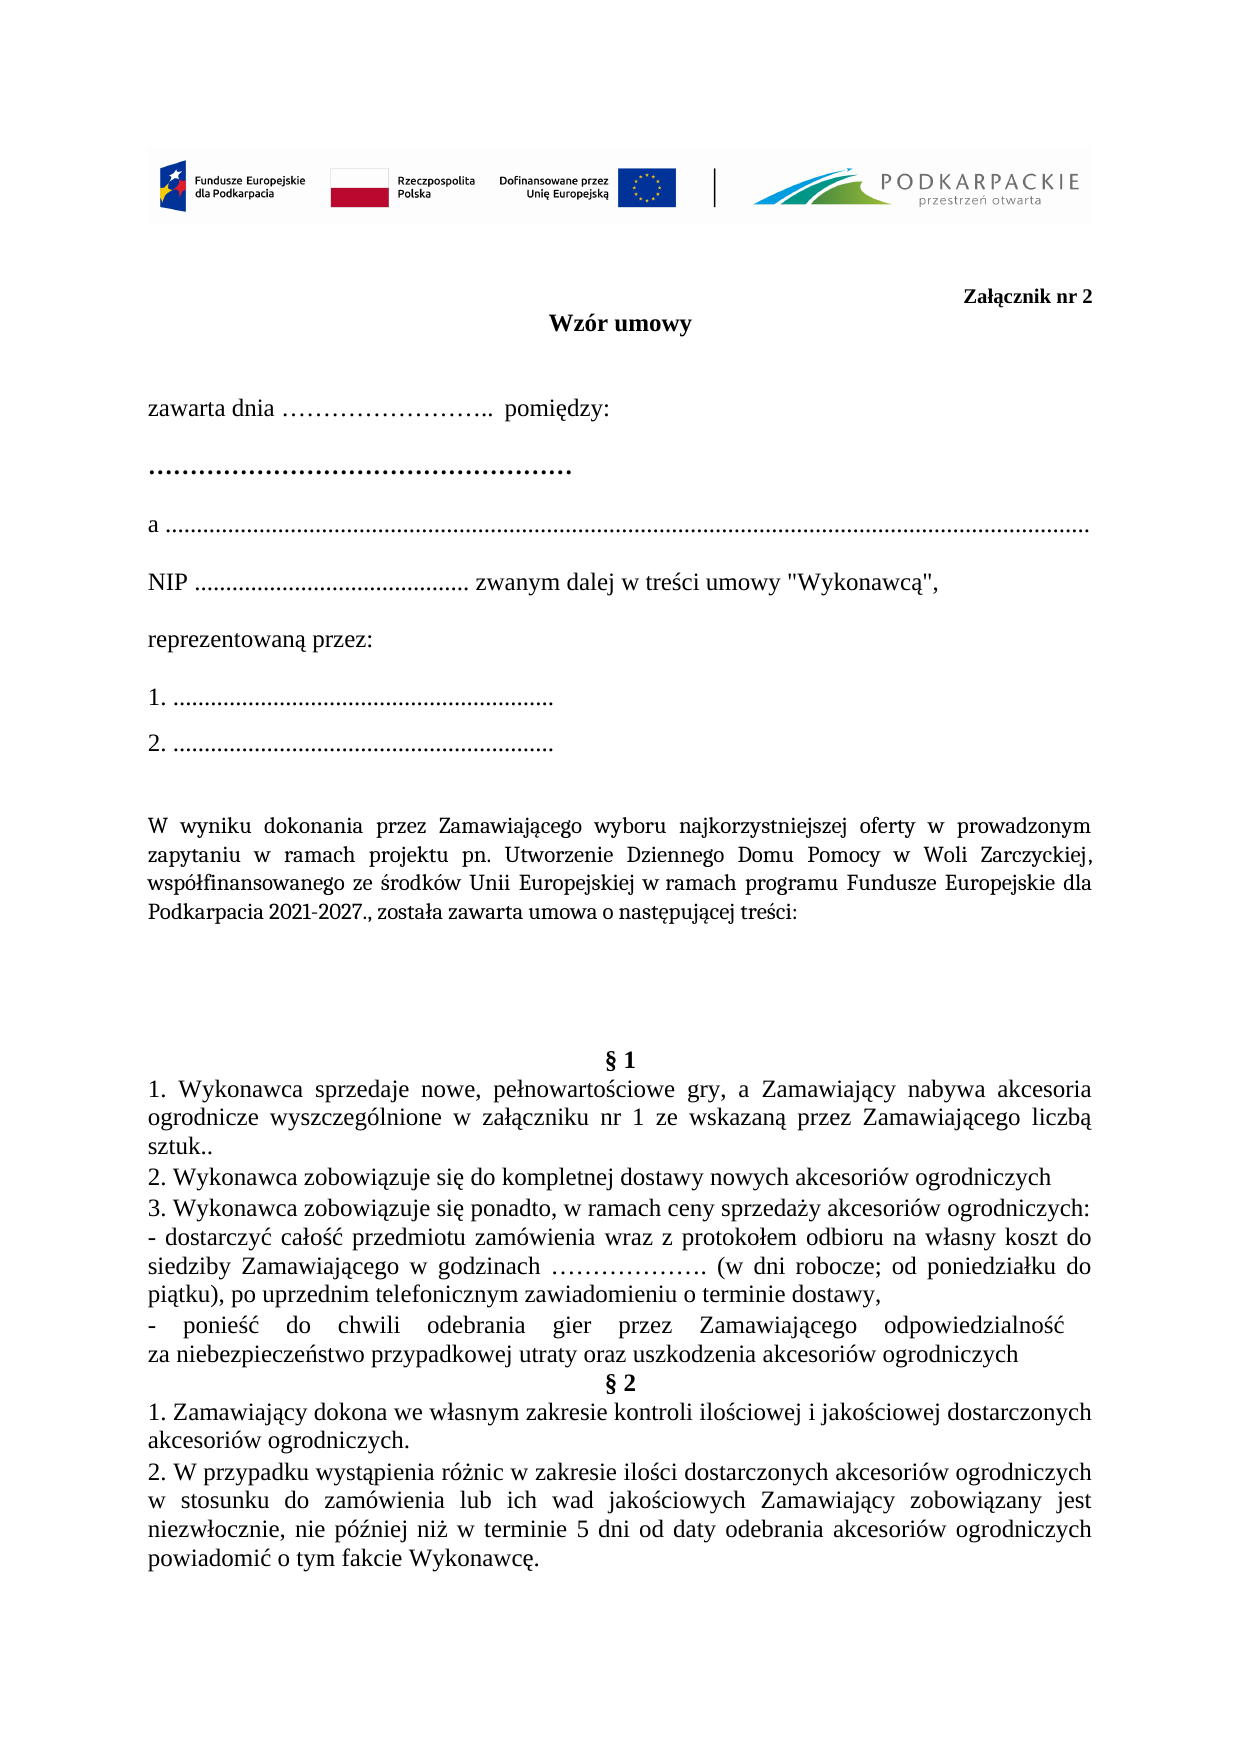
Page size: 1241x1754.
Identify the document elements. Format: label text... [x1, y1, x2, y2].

text Załącznik nr 2 [148, 280, 1093, 308]
text § 2 [148, 1368, 1093, 1397]
text 2. ............................................................. [148, 728, 1093, 757]
text …………………………………………… [148, 451, 1093, 480]
text § 1 [148, 1045, 1093, 1074]
text W wyniku dokonania przez Zamawiającego wyboru najkorzystniejszej oferty w prowadzonym zapytaniu w ramach projektu pn. Utworzenie Dziennego Domu Pomocy w Woli Zarczyckiej, współfinansowanego ze środków Unii Europejskiej w ramach programu Fundusze Europejskie dla Podkarpacia 2021-2027., została zawarta umowa o następującej treści: [148, 813, 1093, 925]
text - ponieść do chwili odebrania gier przez Zamawiającego odpowiedzialność za niebezpieczeństwo przypadkowej utraty oraz uszkodzenia akcesoriów ogrodniczych [148, 1311, 1093, 1368]
text reprezentowaną przez: [148, 596, 1093, 653]
text NIP ............................................ zwanym dalej w treści umowy "Wykonawcą", [148, 538, 1093, 596]
text 3. Wykonawca zobowiązuje się ponadto, w ramach ceny sprzedaży akcesoriów ogrodniczych: [148, 1193, 1093, 1222]
text zawarta dnia …………………….. pomiędzy: [148, 393, 1093, 422]
text Wzór umowy [148, 308, 1093, 337]
text a .................................................................................................................................................... [148, 509, 1093, 538]
text 2. Wykonawca zobowiązuje się do kompletnej dostawy nowych akcesoriów ogrodniczych [148, 1162, 1093, 1191]
text - dostarczyć całość przedmiotu zamówienia wraz z protokołem odbioru na własny koszt do siedziby Zamawiającego w godzinach ………………. (w dni robocze; od poniedziałku do piątku), po uprzednim telefonicznym zawiadomieniu o terminie dostawy, [148, 1222, 1093, 1308]
text 1. Wykonawca sprzedaje nowe, pełnowartościowe gry, a Zamawiający nabywa akcesoria ogrodnicze wyszczególnione w załączniku nr 1 ze wskazaną przez Zamawiającego liczbą sztuk.. [148, 1074, 1093, 1160]
text 1. ............................................................. [148, 653, 1093, 711]
text 1. Zamawiający dokona we własnym zakresie kontroli ilościowej i jakościowej dostarczonych akcesoriów ogrodniczych. [148, 1397, 1093, 1454]
text 2. W przypadku wystąpienia różnic w zakresie ilości dostarczonych akcesoriów ogrodniczych w stosunku do zamówienia lub ich wad jakościowych Zamawiający zobowiązany jest niezwłocznie, nie później niż w terminie 5 dni od daty odebrania akcesoriów ogrodniczych powiadomić o tym fakcie Wykonawcę. [148, 1457, 1093, 1572]
